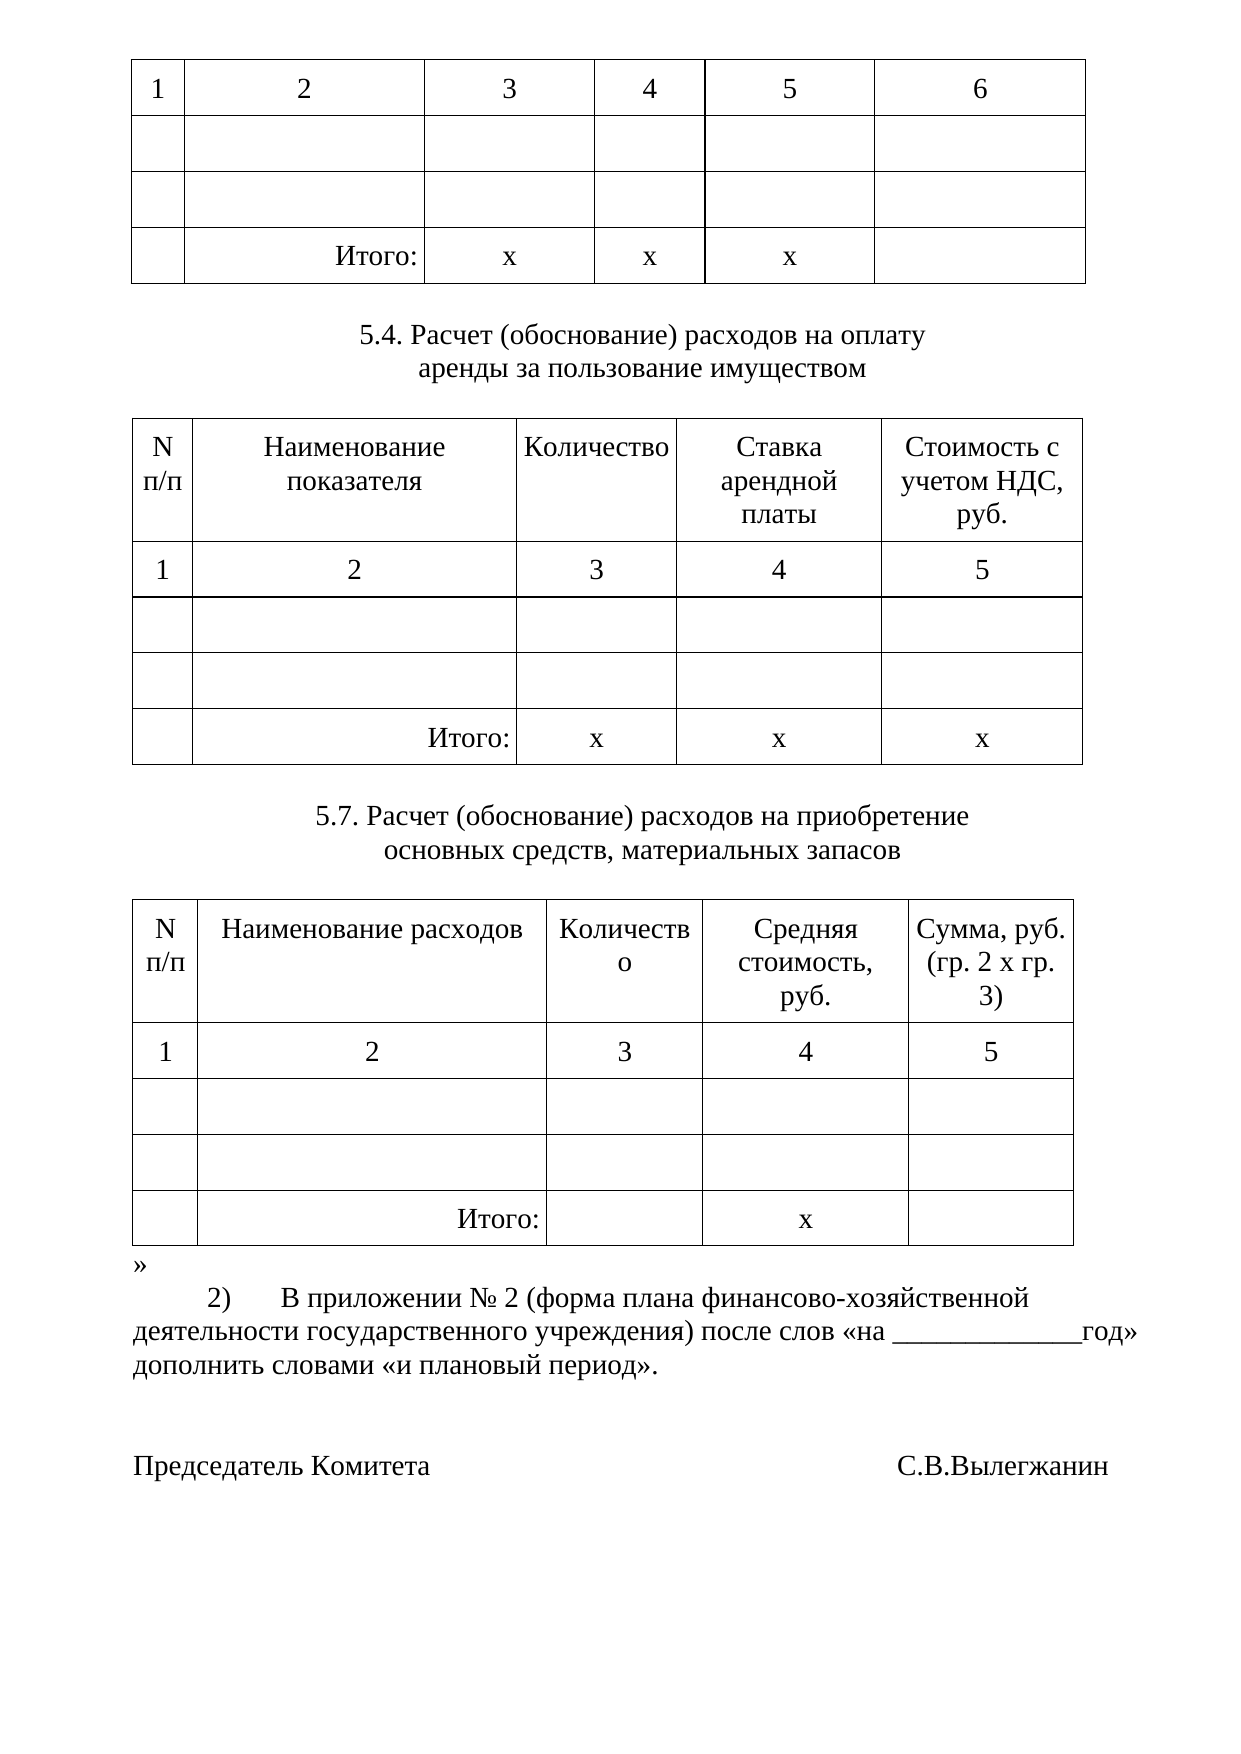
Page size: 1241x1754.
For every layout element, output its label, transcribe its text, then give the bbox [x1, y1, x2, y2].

table_header Количество [517, 419, 676, 541]
table_cell 2 [185, 60, 424, 115]
table_cell x [706, 228, 874, 282]
table_cell [547, 1191, 702, 1245]
table_header Сумма, руб. (гр. 2 x гр. 3) [909, 900, 1073, 1022]
text 5.4. Расчет (обоснование) расходов на оплату [133, 317, 1152, 351]
table_cell [875, 116, 1085, 171]
table_cell 3 [547, 1023, 702, 1078]
table_cell 5 [882, 542, 1082, 596]
table_cell 6 [875, 60, 1085, 115]
table_cell [875, 172, 1085, 227]
table_cell [425, 116, 594, 171]
table_header Средняя стоимость, руб. [703, 900, 908, 1022]
table_cell 3 [425, 60, 594, 115]
table_cell Итого: [193, 709, 516, 764]
table_cell [706, 116, 874, 171]
table_cell [133, 709, 192, 764]
table_cell x [425, 228, 594, 282]
table_header N п/п [133, 900, 197, 1022]
table_cell [198, 1079, 546, 1134]
table_cell [132, 172, 184, 227]
table_cell [875, 228, 1085, 282]
table_cell [677, 598, 881, 652]
table_cell 1 [132, 60, 184, 115]
table_cell [133, 653, 192, 708]
table_cell [595, 172, 704, 227]
table_cell [882, 598, 1082, 652]
table_cell [133, 1079, 197, 1134]
table_cell x [595, 228, 704, 282]
table_cell Итого: [198, 1191, 546, 1245]
table_cell [193, 653, 516, 708]
table_header Стоимость с учетом НДС, руб. [882, 419, 1082, 541]
table_cell [547, 1135, 702, 1189]
table_cell [706, 172, 874, 227]
table_cell [517, 653, 676, 708]
table_cell 4 [595, 60, 704, 115]
table_cell [132, 116, 184, 171]
table_cell [882, 653, 1082, 708]
table_cell [517, 598, 676, 652]
table_cell [185, 172, 424, 227]
table_cell 3 [517, 542, 676, 596]
table_header Наименование показателя [193, 419, 516, 541]
table_cell x [677, 709, 881, 764]
table_cell [132, 228, 184, 282]
table_cell 1 [133, 1023, 197, 1078]
table_cell [909, 1079, 1073, 1134]
table_cell 2 [198, 1023, 546, 1078]
table_cell Итого: [185, 228, 424, 282]
table_cell 1 [133, 542, 192, 596]
table_cell [133, 1135, 197, 1189]
table_cell 4 [677, 542, 881, 596]
table_cell 5 [706, 60, 874, 115]
table_cell [909, 1191, 1073, 1245]
table_cell x [703, 1191, 908, 1245]
table_cell [909, 1135, 1073, 1189]
table_cell [703, 1079, 908, 1134]
text » [133, 1246, 1152, 1280]
table_header N п/п [133, 419, 192, 541]
table_cell [595, 116, 704, 171]
table_cell [185, 116, 424, 171]
table_cell [425, 172, 594, 227]
table_header Наименование расходов [198, 900, 546, 1022]
text основных средств, материальных запасов [133, 832, 1152, 866]
table_cell x [517, 709, 676, 764]
table_cell [133, 598, 192, 652]
table_cell [133, 1191, 197, 1245]
table_cell 2 [193, 542, 516, 596]
table_cell 4 [703, 1023, 908, 1078]
table_cell [703, 1135, 908, 1189]
table_cell [198, 1135, 546, 1189]
text аренды за пользование имуществом [133, 351, 1152, 384]
table_header Ставка арендной платы [677, 419, 881, 541]
table_header Количество [547, 900, 702, 1022]
table_cell x [882, 709, 1082, 764]
table_cell 5 [909, 1023, 1073, 1078]
table_cell [547, 1079, 702, 1134]
text 5.7. Расчет (обоснование) расходов на приобретение [133, 798, 1152, 832]
table_cell [677, 653, 881, 708]
list В приложении № 2 (форма плана финансово-хозяйственной деятельности государственного учреждения) после слов «на _____________год» дополнить словами «и плановый период». [133, 1280, 1152, 1381]
text Председатель Комитета С.В.Вылегжанин [133, 1448, 1152, 1481]
table_cell [193, 598, 516, 652]
